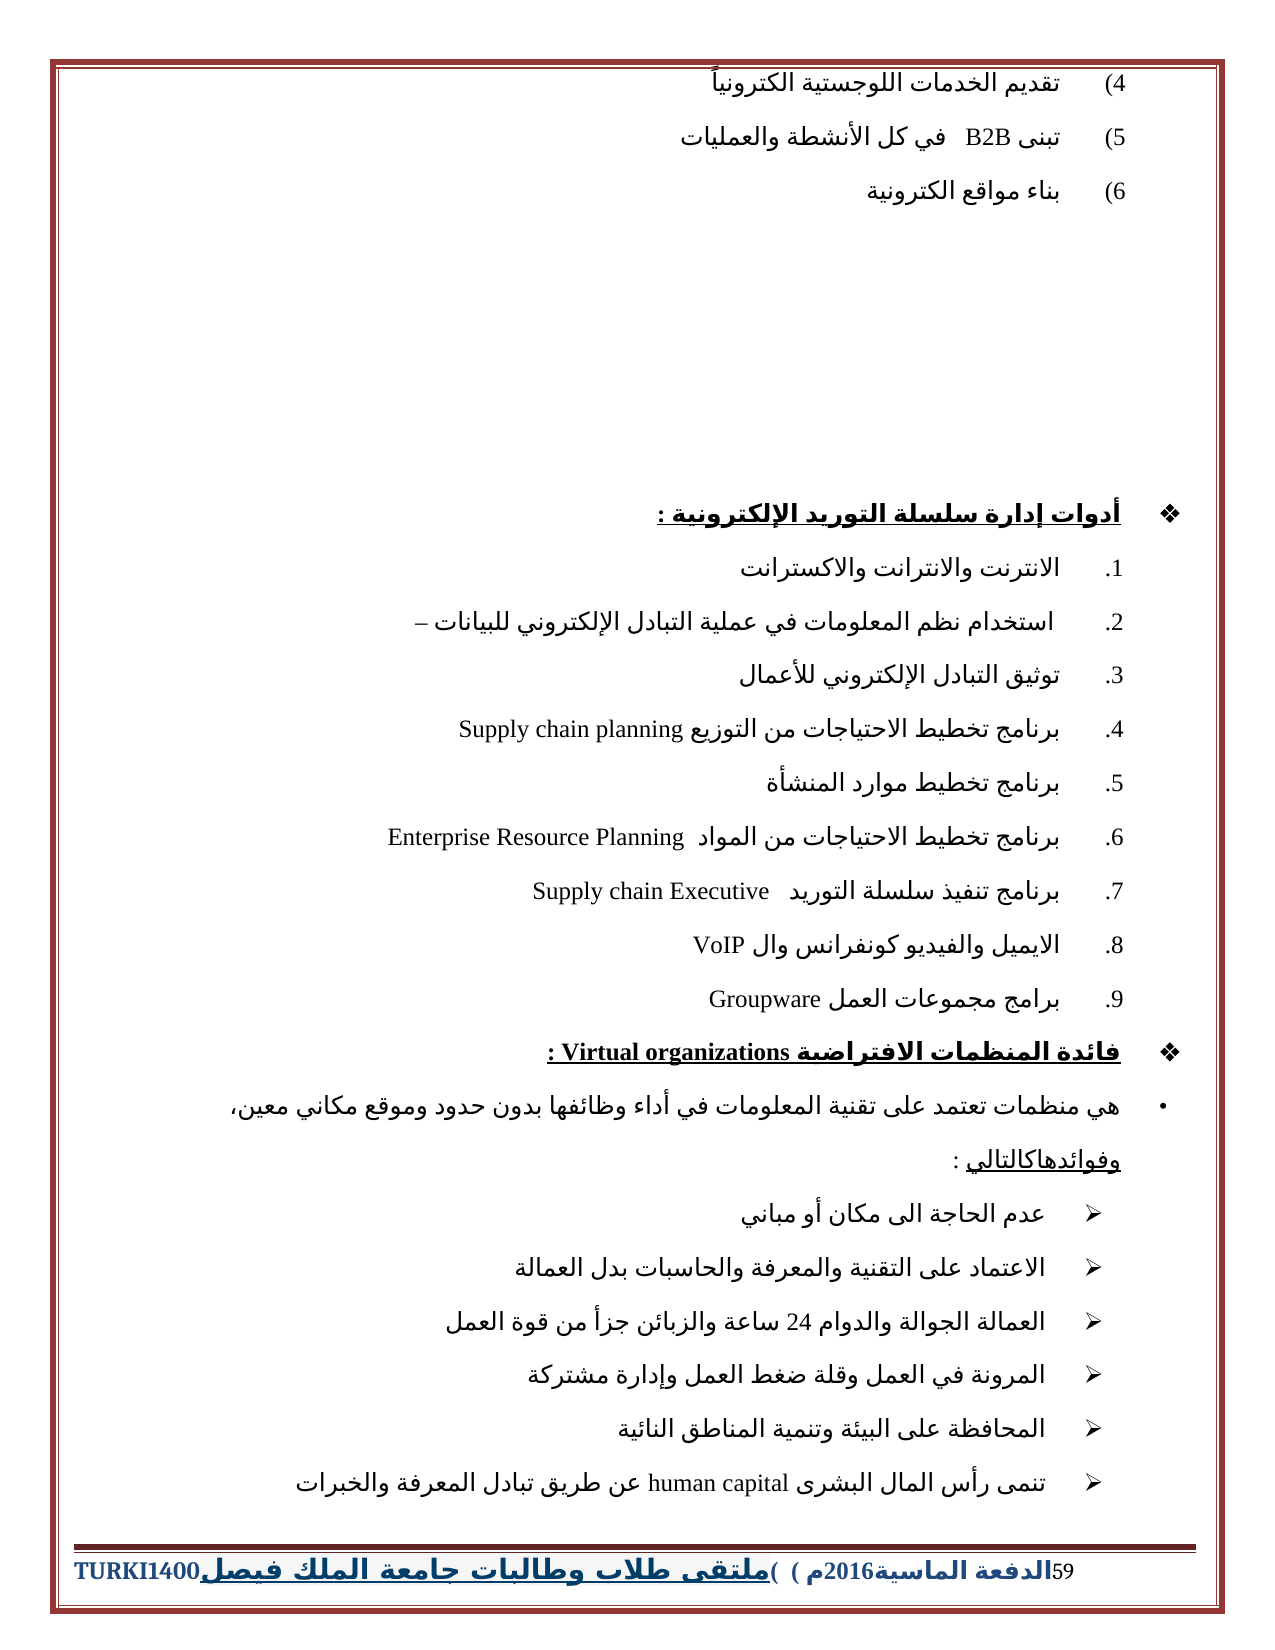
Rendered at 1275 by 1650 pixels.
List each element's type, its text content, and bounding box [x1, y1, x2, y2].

list بناء مواقع الكترونية [74, 176, 1105, 204]
list تبنى B2B في كل الأنشطة والعمليات [74, 122, 1105, 151]
list المحافظة على البيئة وتنمية المناطق النائية [74, 1414, 1083, 1443]
list برنامج تنفيذ سلسلة التوريد Supply chain Executive [74, 876, 1105, 905]
list استخدام نظم المعلومات في عملية التبادل الإلكتروني للبيانات – [74, 607, 1105, 635]
list أدوات إدارة سلسلة التوريد الإلكترونية : [74, 499, 1158, 528]
list العمالة الجوالة والدوام 24 ساعة والزبائن جزأ من قوة العمل [74, 1307, 1083, 1336]
list عدم الحاجة الى مكان أو مباني [74, 1199, 1083, 1228]
list الايميل والفيديو كونفرانس وال VoIP [74, 930, 1105, 958]
list الاعتماد على التقنية والمعرفة والحاسبات بدل العمالة [74, 1253, 1083, 1282]
list الانترنت والانترانت والاكسترانت [74, 553, 1105, 582]
list برنامج تخطيط الاحتياجات من المواد Enterprise Resource Planning [74, 822, 1105, 851]
list توثيق التبادل الإلكتروني للأعمال [74, 661, 1105, 689]
text وفوائدهاكالتالي : [74, 1145, 1121, 1174]
list برامج مجموعات العمل Groupware [74, 984, 1105, 1012]
list هي منظمات تعتمد على تقنية المعلومات في أداء وظائفها بدون حدود وموقع مكاني معين، [74, 1091, 1158, 1120]
list فائدة المنظمات الافتراضية Virtual organizations : [74, 1037, 1158, 1066]
list برنامج تخطيط موارد المنشأة [74, 768, 1105, 797]
list المرونة في العمل وقلة ضغط العمل وإدارة مشتركة [74, 1361, 1083, 1389]
list تنمى رأس المال البشرى human capital عن طريق تبادل المعرفة والخبرات [74, 1468, 1083, 1497]
list تقديم الخدمات اللوجستية الكترونياً [74, 69, 1105, 97]
list برنامج تخطيط الاحتياجات من التوزيع Supply chain planning [74, 714, 1105, 743]
